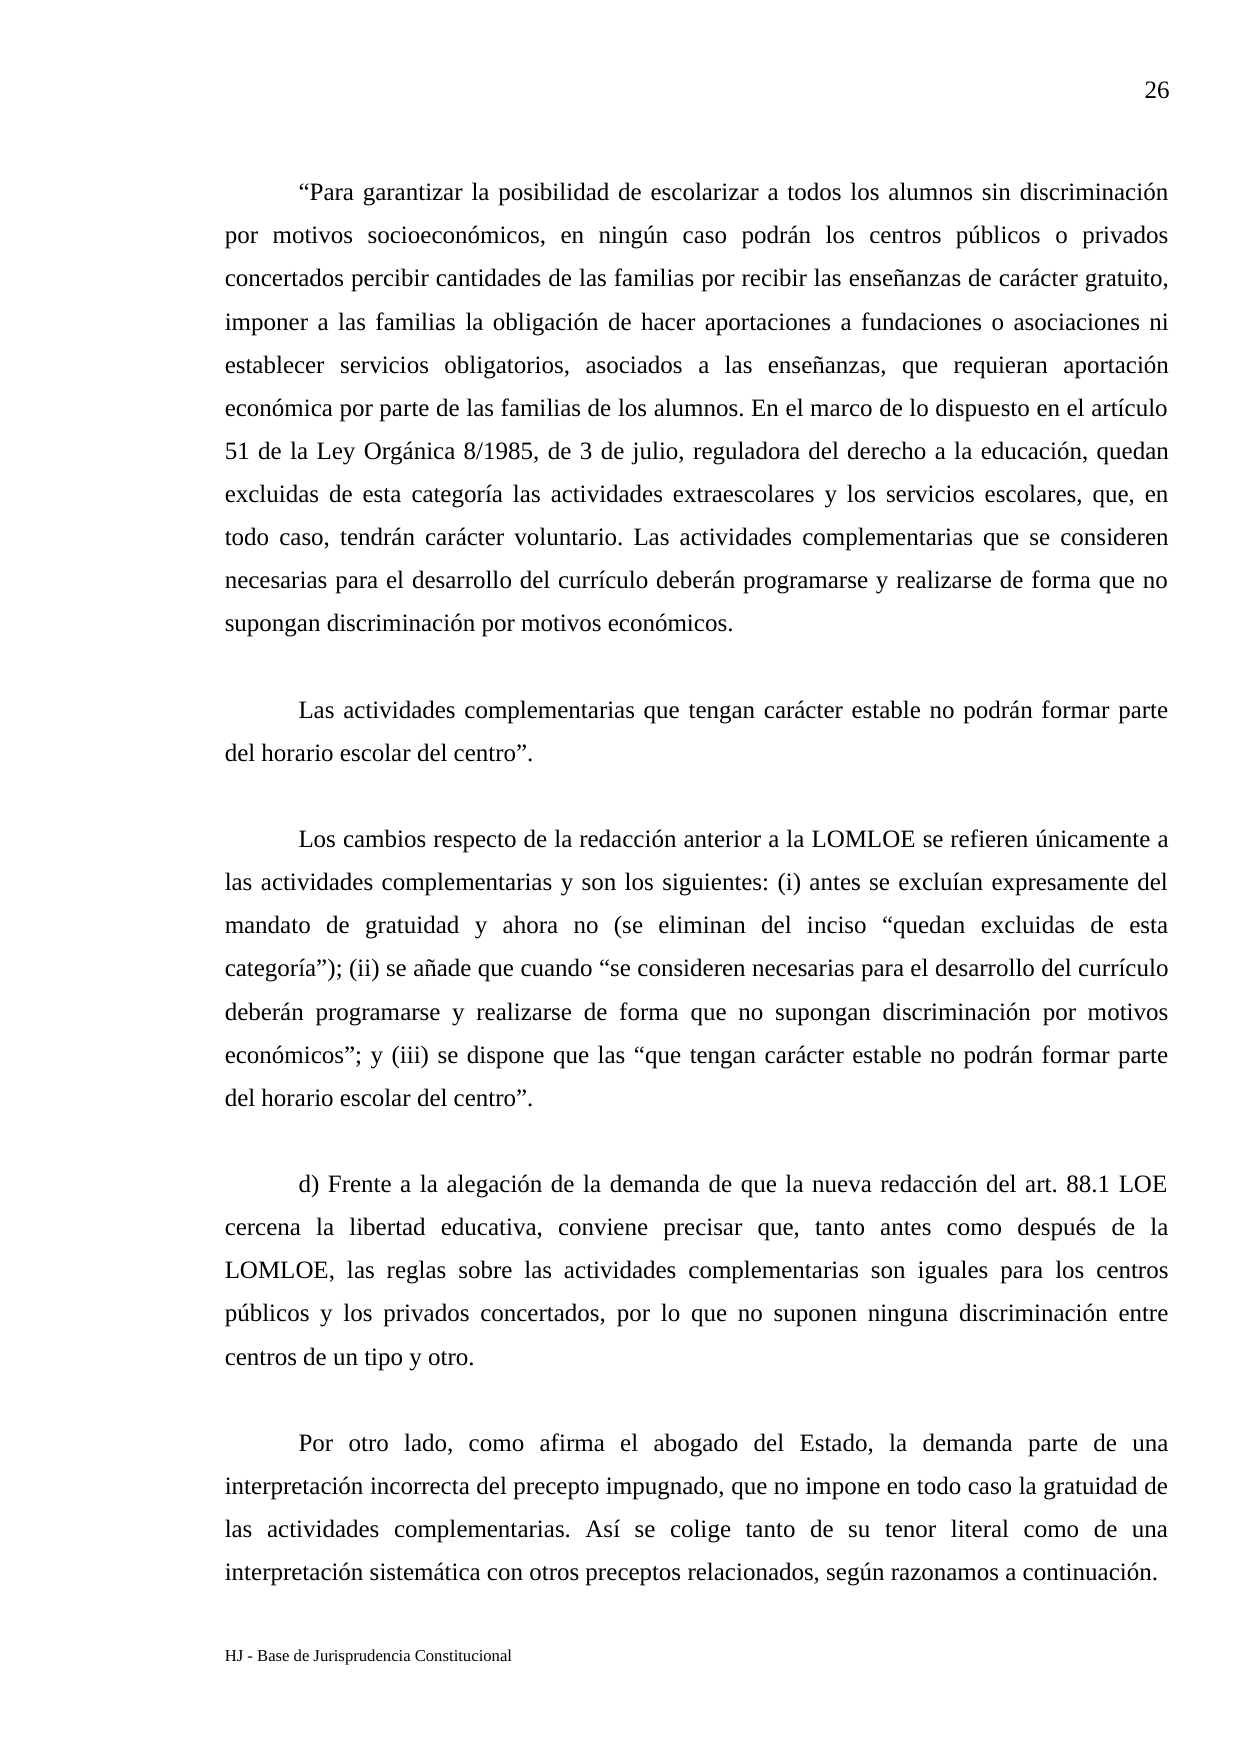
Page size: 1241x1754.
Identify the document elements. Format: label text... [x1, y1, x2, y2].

text “Para garantizar la posibilidad de escolarizar a todos los alumnos sin discriminación por motivos socioeconómicos, en ningún caso podrán los centros públicos o privados concertados percibir cantidades de las familias por recibir las enseñanzas de carácter gratuito, imponer a las familias la obligación de hacer aportaciones a fundaciones o asociaciones ni establecer servicios obligatorios, asociados a las enseñanzas, que requieran aportación económica por parte de las familias de los alumnos. En el marco de lo dispuesto en el artículo 51 de la Ley Orgánica 8/1985, de 3 de julio, reguladora del derecho a la educación, quedan excluidas de esta categoría las actividades extraescolares y los servicios escolares, que, en todo caso, tendrán carácter voluntario. Las actividades complementarias que se consideren necesarias para el desarrollo del currículo deberán programarse y realizarse de forma que no supongan discriminación por motivos económicos. [224, 177, 1169, 637]
text Por otro lado, como afirma el abogado del Estado, la demanda parte de una interpretación incorrecta del precepto impugnado, que no impone en todo caso la gratuidad de las actividades complementarias. Así se colige tanto de su tenor literal como de una interpretación sistemática con otros preceptos relacionados, según razonamos a continuación. [224, 1428, 1169, 1586]
text d) Frente a la alegación de la demanda de que la nueva redacción del art. 88.1 LOE cercena la libertad educativa, conviene precisar que, tanto antes como después de la LOMLOE, las reglas sobre las actividades complementarias son iguales para los centros públicos y los privados concertados, por lo que no suponen ninguna discriminación entre centros de un tipo y otro. [224, 1169, 1169, 1370]
text Las actividades complementarias que tengan carácter estable no podrán formar parte del horario escolar del centro”. [224, 695, 1169, 767]
text Los cambios respecto de la redacción anterior a la LOMLOE se refieren únicamente a las actividades complementarias y son los siguientes: (i) antes se excluían expresamente del mandato de gratuidad y ahora no (se eliminan del inciso “quedan excluidas de esta categoría”); (ii) se añade que cuando “se consideren necesarias para el desarrollo del currículo deberán programarse y realizarse de forma que no supongan discriminación por motivos económicos”; y (iii) se dispone que las “que tengan carácter estable no podrán formar parte del horario escolar del centro”. [224, 824, 1169, 1112]
